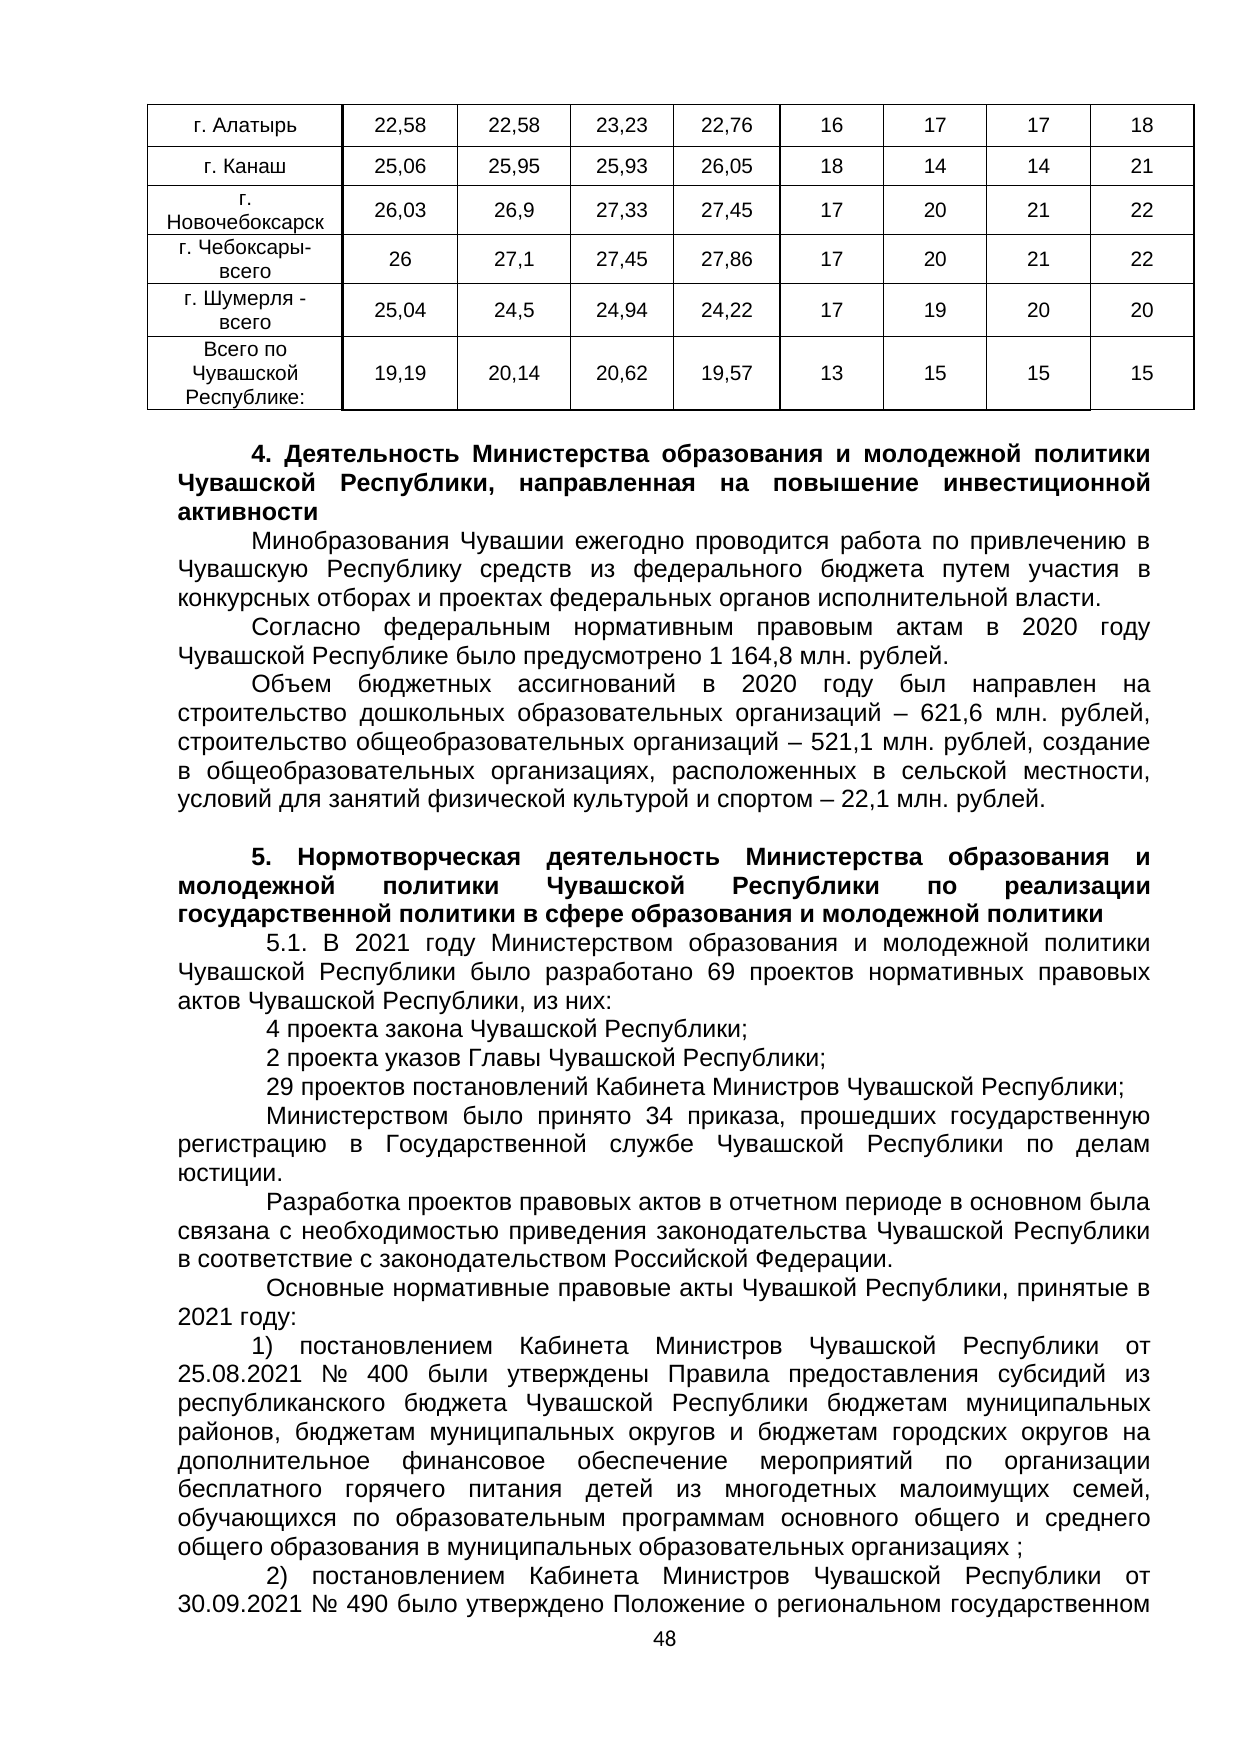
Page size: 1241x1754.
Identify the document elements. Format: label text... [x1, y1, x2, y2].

table_cell 27,1 [458, 235, 570, 283]
table_cell 22,76 [674, 105, 779, 146]
table_cell 24,5 [458, 284, 570, 336]
table_cell 16 [781, 105, 883, 146]
table_cell 18 [1091, 105, 1193, 146]
table_cell 21 [987, 186, 1090, 234]
table_cell 13 [781, 337, 883, 409]
table_cell 24,94 [571, 284, 673, 336]
table_cell 27,86 [674, 235, 779, 283]
table_cell 21 [987, 235, 1090, 283]
table_cell 21 [1091, 147, 1193, 185]
table_cell 20 [884, 186, 986, 234]
text Разработка проектов правовых актов в отчетном периоде в основном была связана с необходимостью приведения законодательства Чувашской Республики в соответствие с законодательством Российской Федерации. [177, 1187, 1152, 1273]
table_cell 27,45 [674, 186, 779, 234]
table_cell 17 [987, 105, 1090, 146]
text 5.1. В 2021 году Министерством образования и молодежной политики Чувашской Республики было разработано 69 проектов нормативных правовых актов Чувашской Республики, из них: [177, 928, 1152, 1014]
table_cell 25,93 [571, 147, 673, 185]
text Объем бюджетных ассигнований в 2020 году был направлен на строительство дошкольных образовательных организаций – 621,6 млн. рублей, строительство общеобразовательных организаций – 521,1 млн. рублей, создание в общеобразовательных организациях, расположенных в сельской местности, условий для занятий физической культурой и спортом – 22,1 млн. рублей. [177, 669, 1152, 813]
table_cell 14 [987, 147, 1090, 185]
table_cell 15 [884, 337, 986, 409]
table_cell 22 [1091, 186, 1193, 234]
table_cell 22 [1091, 235, 1193, 283]
text 2 проекта указов Главы Чувашской Республики; [177, 1043, 1152, 1072]
text 4. Деятельность Министерства образования и молодежной политики Чувашской Республики, направленная на повышение инвестиционной активности [177, 439, 1152, 526]
table_cell 15 [987, 337, 1090, 409]
table_cell 17 [884, 105, 986, 146]
text Основные нормативные правовые акты Чувашкой Республики, принятые в 2021 году: [177, 1273, 1152, 1331]
table_cell 17 [781, 235, 883, 283]
table_cell г. Алатырь [148, 105, 341, 146]
table_cell 26,9 [458, 186, 570, 234]
text Согласно федеральным нормативным правовым актам в 2020 году Чувашской Республике было предусмотрено 1 164,8 млн. рублей. [177, 612, 1152, 669]
table_cell 27,45 [571, 235, 673, 283]
table_cell 19 [884, 284, 986, 336]
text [177, 1561, 1152, 1618]
table_cell 20,14 [458, 337, 570, 409]
table_cell г. Чебоксары- всего [148, 235, 341, 283]
table_cell 26,03 [344, 186, 457, 234]
text Минобразования Чувашии ежегодно проводится работа по привлечению в Чувашскую Республику средств из федерального бюджета путем участия в конкурсных отборах и проектах федеральных органов исполнительной власти. [177, 526, 1152, 612]
text 5. Нормотворческая деятельность Министерства образования и молодежной политики Чувашской Республики по реализации государственной политики в сфере образования и молодежной политики [177, 842, 1152, 928]
table_cell 26 [344, 235, 457, 283]
table_cell г. Новочебоксарск [148, 186, 341, 234]
table_cell 15 [1091, 337, 1193, 409]
table_cell 20 [987, 284, 1090, 336]
table_cell 17 [781, 186, 883, 234]
table_cell 20 [1091, 284, 1193, 336]
table_cell 20,62 [571, 337, 673, 409]
table_cell 25,04 [344, 284, 457, 336]
table_cell 25,06 [344, 147, 457, 185]
table_cell 22,58 [344, 105, 457, 146]
table_cell г. Канаш [148, 147, 341, 185]
table_cell 24,22 [674, 284, 779, 336]
table_cell Всего по Чувашской Республике: [148, 337, 341, 409]
table_cell 26,05 [674, 147, 779, 185]
table_cell 23,23 [571, 105, 673, 146]
text 1) постановлением Кабинета Министров Чувашской Республики от 25.08.2021 № 400 были утверждены Правила предоставления субсидий из республиканского бюджета Чувашской Республики бюджетам муниципальных районов, бюджетам муниципальных округов и бюджетам городских округов на дополнительное финансовое обеспечение мероприятий по организации бесплатного горячего питания детей из многодетных малоимущих семей, обучающихся по образовательным программам основного общего и среднего общего образования в муниципальных образовательных организациях ; [177, 1331, 1152, 1561]
table_cell 19,19 [344, 337, 457, 409]
table_cell 27,33 [571, 186, 673, 234]
table_cell 17 [781, 284, 883, 336]
table_cell 18 [781, 147, 883, 185]
text Министерством было принято 34 приказа, прошедших государственную регистрацию в Государственной службе Чувашской Республики по делам юстиции. [177, 1101, 1152, 1187]
table_cell 25,95 [458, 147, 570, 185]
table_cell 22,58 [458, 105, 570, 146]
text 29 проектов постановлений Кабинета Министров Чувашской Республики; [177, 1072, 1152, 1101]
table_cell 20 [884, 235, 986, 283]
table_cell г. Шумерля - всего [148, 284, 341, 336]
text 4 проекта закона Чувашской Республики; [177, 1014, 1152, 1043]
table_cell 14 [884, 147, 986, 185]
table_cell 19,57 [674, 337, 779, 409]
